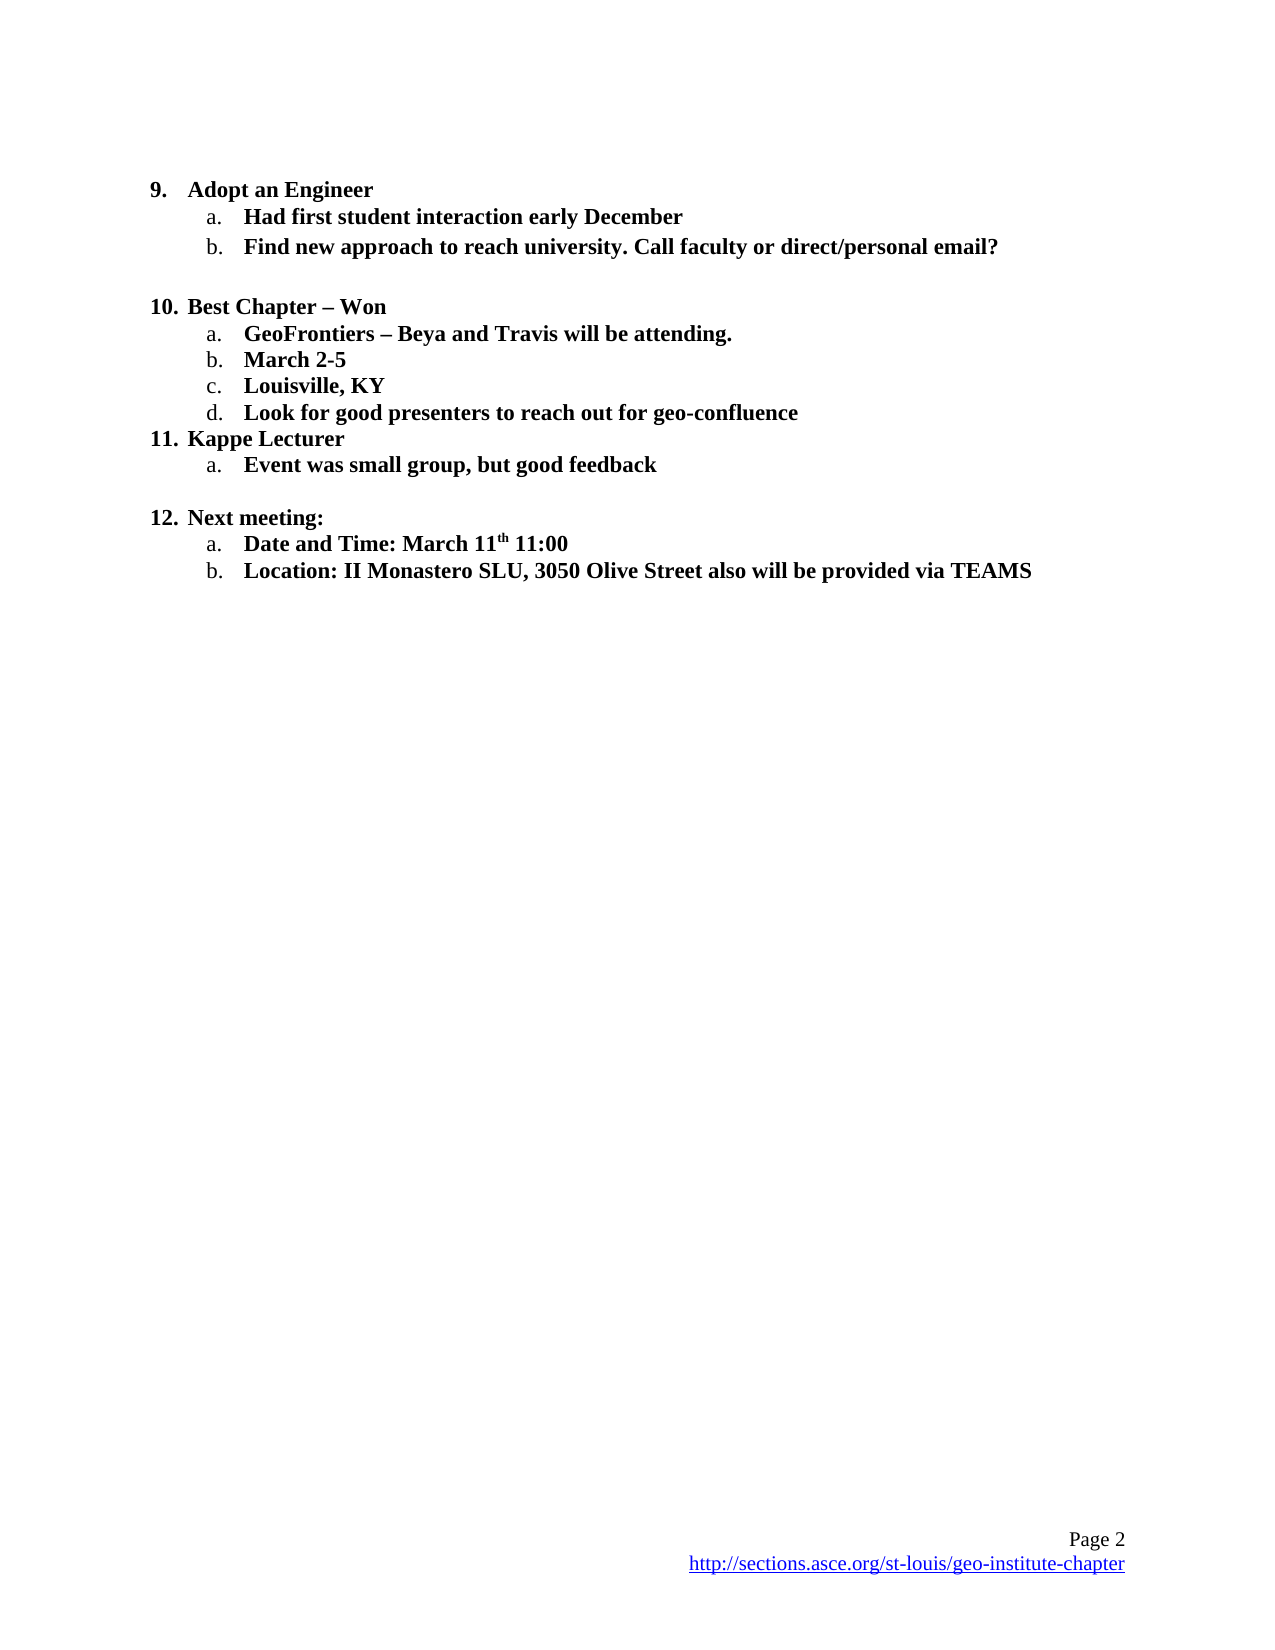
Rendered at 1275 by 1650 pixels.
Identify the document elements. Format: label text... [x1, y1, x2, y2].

list Kappe Lecturer [150, 425, 1125, 451]
list Location: II Monastero SLU, 3050 Olive Street also will be provided via TEAMS [206, 557, 1125, 583]
list Event was small group, but good feedback [206, 451, 1125, 478]
list Best Chapter – Won [150, 293, 1125, 320]
list Look for good presenters to reach out for geo-confluence [206, 399, 1125, 425]
list Adopt an Engineer [150, 176, 1125, 203]
list Had first student interaction early December [206, 203, 1125, 229]
list Next meeting: [150, 504, 1125, 531]
list Louisville, KY [206, 372, 1125, 399]
list March 2-5 [206, 346, 1125, 372]
list GeoFrontiers – Beya and Travis will be attending. [206, 320, 1125, 346]
list Find new approach to reach university. Call faculty or direct/personal email? [206, 233, 1125, 259]
list Date and Time: March 11th 11:00 [206, 531, 1125, 557]
